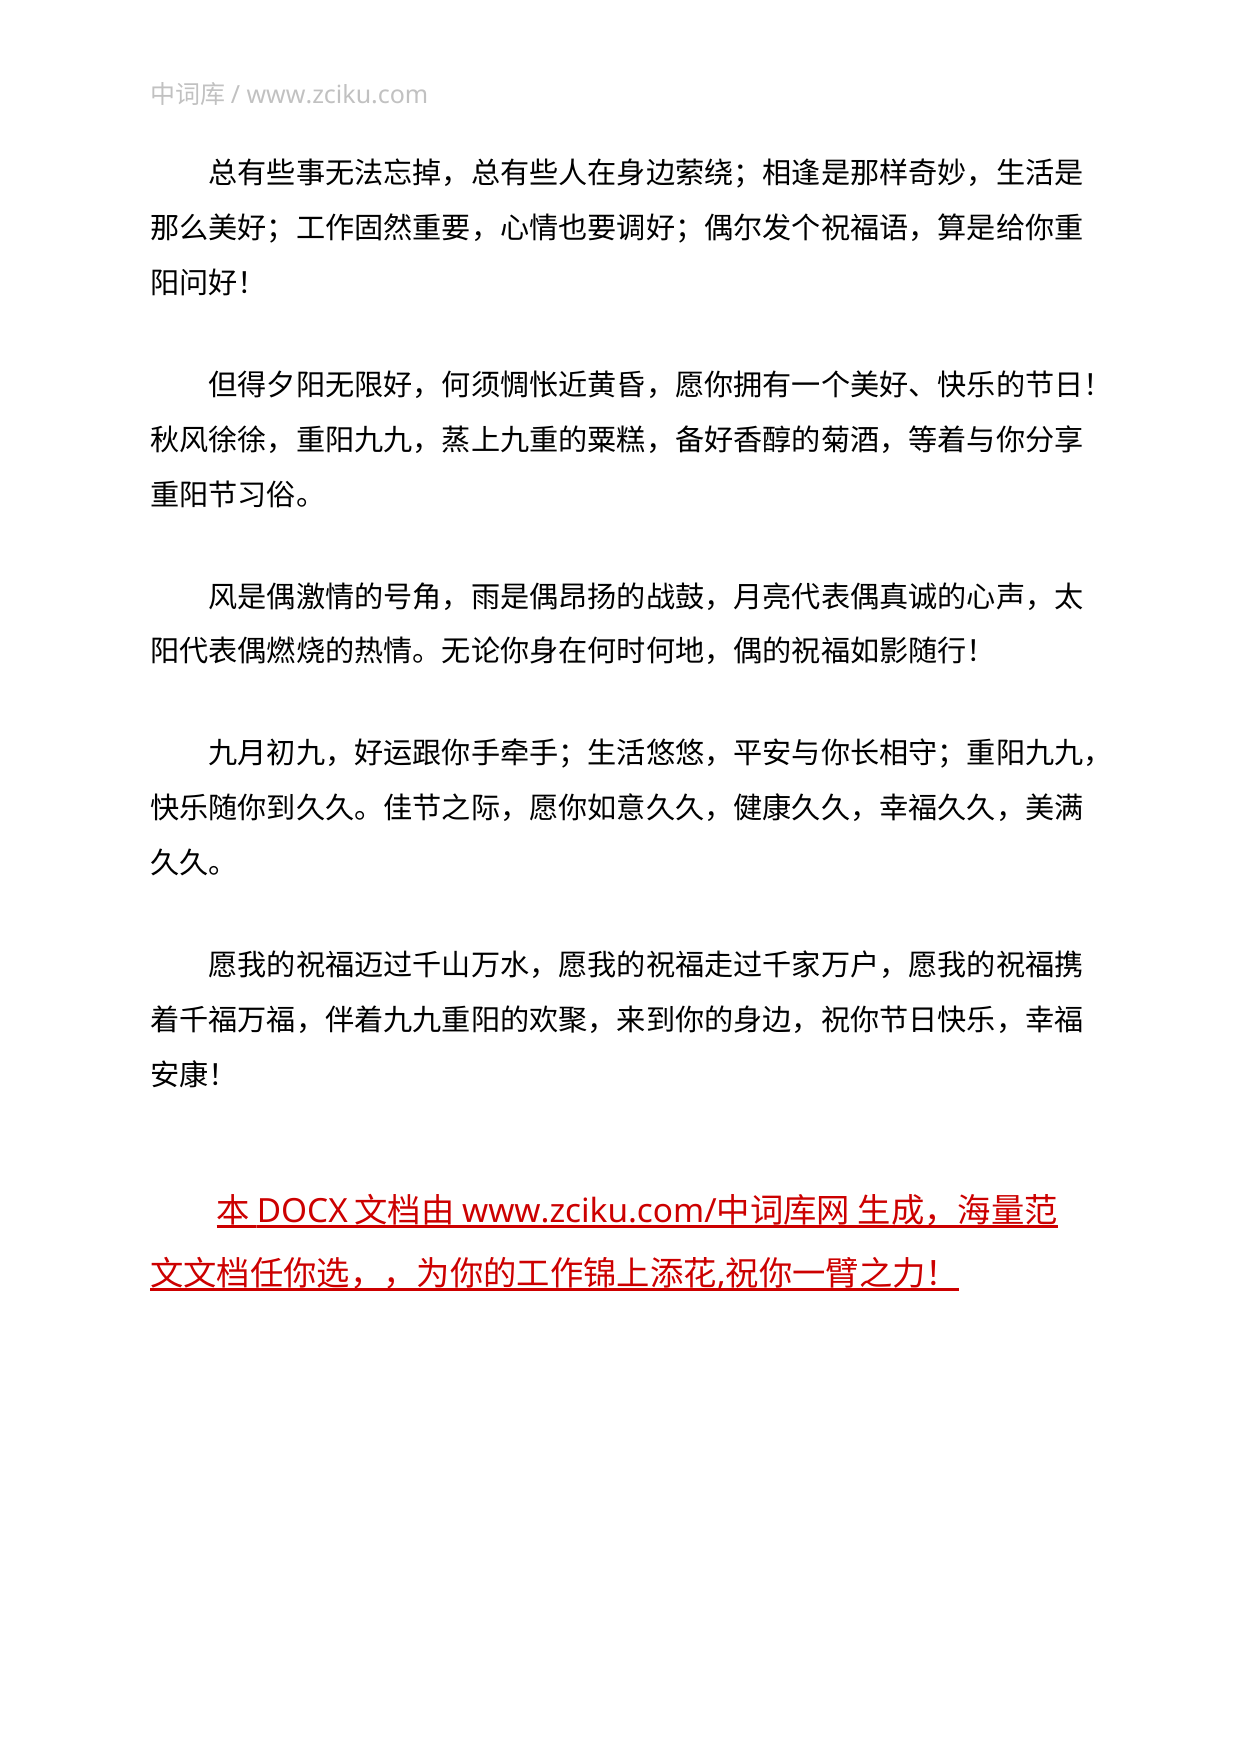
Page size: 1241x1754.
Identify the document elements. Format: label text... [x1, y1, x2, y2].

text 愿我的祝福迈过千山万水，愿我的祝福走过千家万户，愿我的祝福携着千福万福，伴着九九重阳的欢聚，来到你的身边，祝你节日快乐，幸福安康！ [150, 941, 1090, 1093]
text 但得夕阳无限好，何须惆怅近黄昏，愿你拥有一个美好、快乐的节日！秋风徐徐，重阳九九，蒸上九重的粟糕，备好香醇的菊酒，等着与你分享重阳节习俗。 [150, 362, 1090, 514]
text 总有些事无法忘掉，总有些人在身边萦绕；相逢是那样奇妙，生活是那么美好；工作固然重要，心情也要调好；偶尔发个祝福语，算是给你重阳问好！ [150, 150, 1090, 302]
text 本DOCX文档由 www.zciku.com/中词库网 生成，海量范文文档任你选，，为你的工作锦上添花,祝你一臂之力！ [150, 1184, 1090, 1295]
text 风是偶激情的号角，雨是偶昂扬的战鼓，月亮代表偶真诚的心声，太阳代表偶燃烧的热情。无论你身在何时何地，偶的祝福如影随行！ [150, 573, 1090, 670]
text 九月初九，好运跟你手牵手；生活悠悠，平安与你长相守；重阳九九，快乐随你到久久。佳节之际，愿你如意久久，健康久久，幸福久久，美满久久。 [150, 730, 1090, 882]
